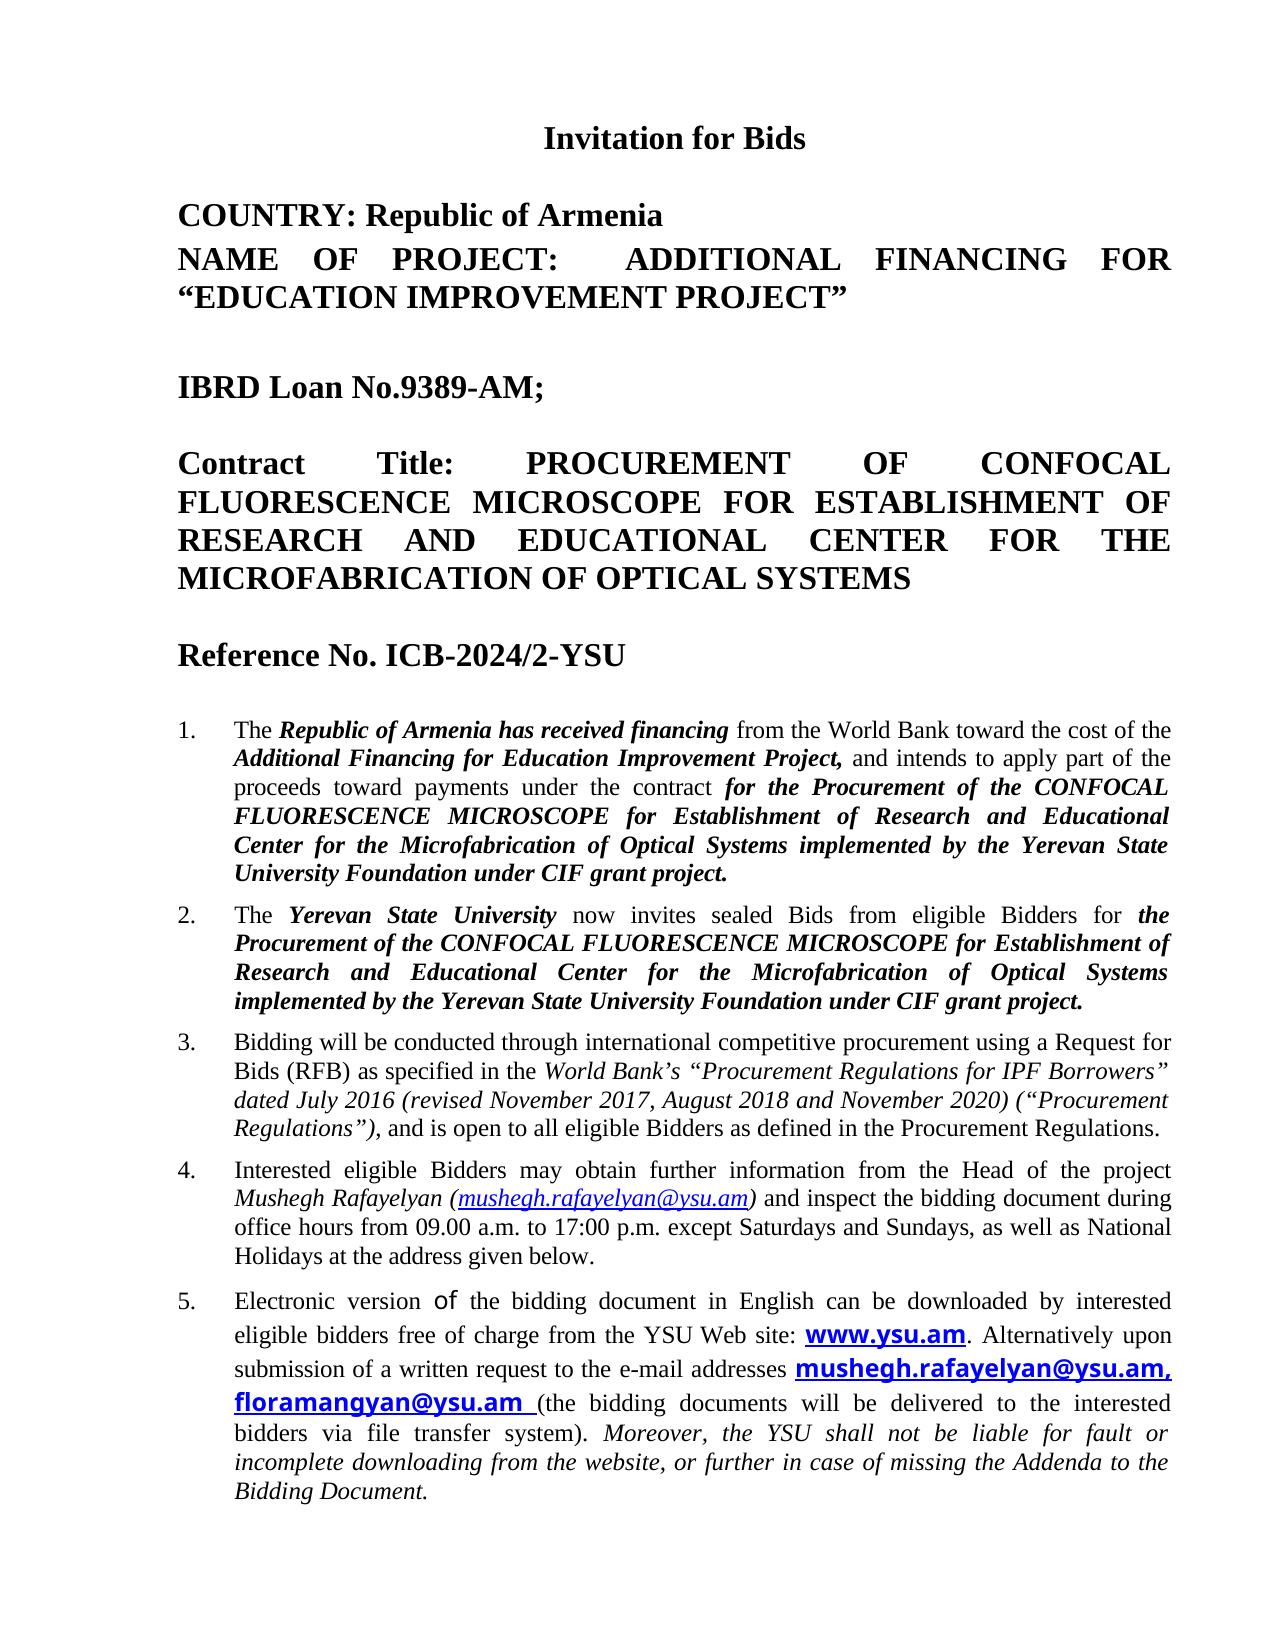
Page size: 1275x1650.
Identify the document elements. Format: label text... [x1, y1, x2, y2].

text 2. The Yerevan State University now invites sealed Bids from eligible Bidders for the Procurement of the CONFOCAL FLUORESCENCE MICROSCOPE for Establishment of Research and Educational Center for the Microfabrication of Optical Systems implemented by the Yerevan State University Foundation under CIF grant project. [177, 900, 1172, 1015]
text 3. Bidding will be conducted through international competitive procurement using a Request for Bids (RFB) as specified in the World Bank’s “Procurement Regulations for IPF Borrowers” dated July 2016 (revised November 2017, August 2018 and November 2020) (“Procurement Regulations”), and is open to all eligible Bidders as defined in the Procurement Regulations. [177, 1027, 1172, 1142]
text NAME OF PROJECT: ADDITIONAL FINANCING FOR “EDUCATION IMPROVEMENT PROJECT” [177, 239, 1172, 316]
text 5. Electronic version of the bidding document in English can be downloaded by interested eligible bidders free of charge from the YSU Web site: www.ysu.am. Alternatively upon submission of a written request to the e-mail addresses mushegh.rafayelyan@ysu.am, floramangyan@ysu.am (the bidding documents will be delivered to the interested bidders via file transfer system). Moreover, the YSU shall not be liable for fault or incomplete downloading from the website, or further in case of missing the Addenda to the Bidding Document. [177, 1282, 1172, 1505]
list The Republic of Armenia has received financing from the World Bank toward the cost of the Additional Financing for Education Improvement Project, and intends to apply part of the proceeds toward payments under the contract for the Procurement of the CONFOCAL FLUORESCENCE MICROSCOPE for Establishment of Research and Educational Center for the Microfabrication of Optical Systems implemented by the Yerevan State University Foundation under CIF grant project. [177, 715, 1172, 887]
text 4. Interested eligible Bidders may obtain further information from the Head of the project Mushegh Rafayelyan (mushegh.rafayelyan@ysu.am) and inspect the bidding document during office hours from 09.00 a.m. to 17:00 p.m. except Saturdays and Sundays, as well as National Holidays at the address given below. [177, 1155, 1172, 1270]
title Contract Title: PROCUREMENT OF CONFOCAL FLUORESCENCE MICROSCOPE FOR ESTABLISHMENT OF RESEARCH AND EDUCATIONAL CENTER FOR THE MICROFABRICATION OF OPTICAL SYSTEMS [177, 443, 1172, 597]
text Reference No. ICB-2024/2-YSU [177, 635, 1172, 673]
subtitle Invitation for Bids [177, 118, 1172, 156]
text IBRD Loan No.9389-AM; [177, 367, 1172, 405]
text COUNTRY: Republic of Armenia [177, 195, 1172, 233]
